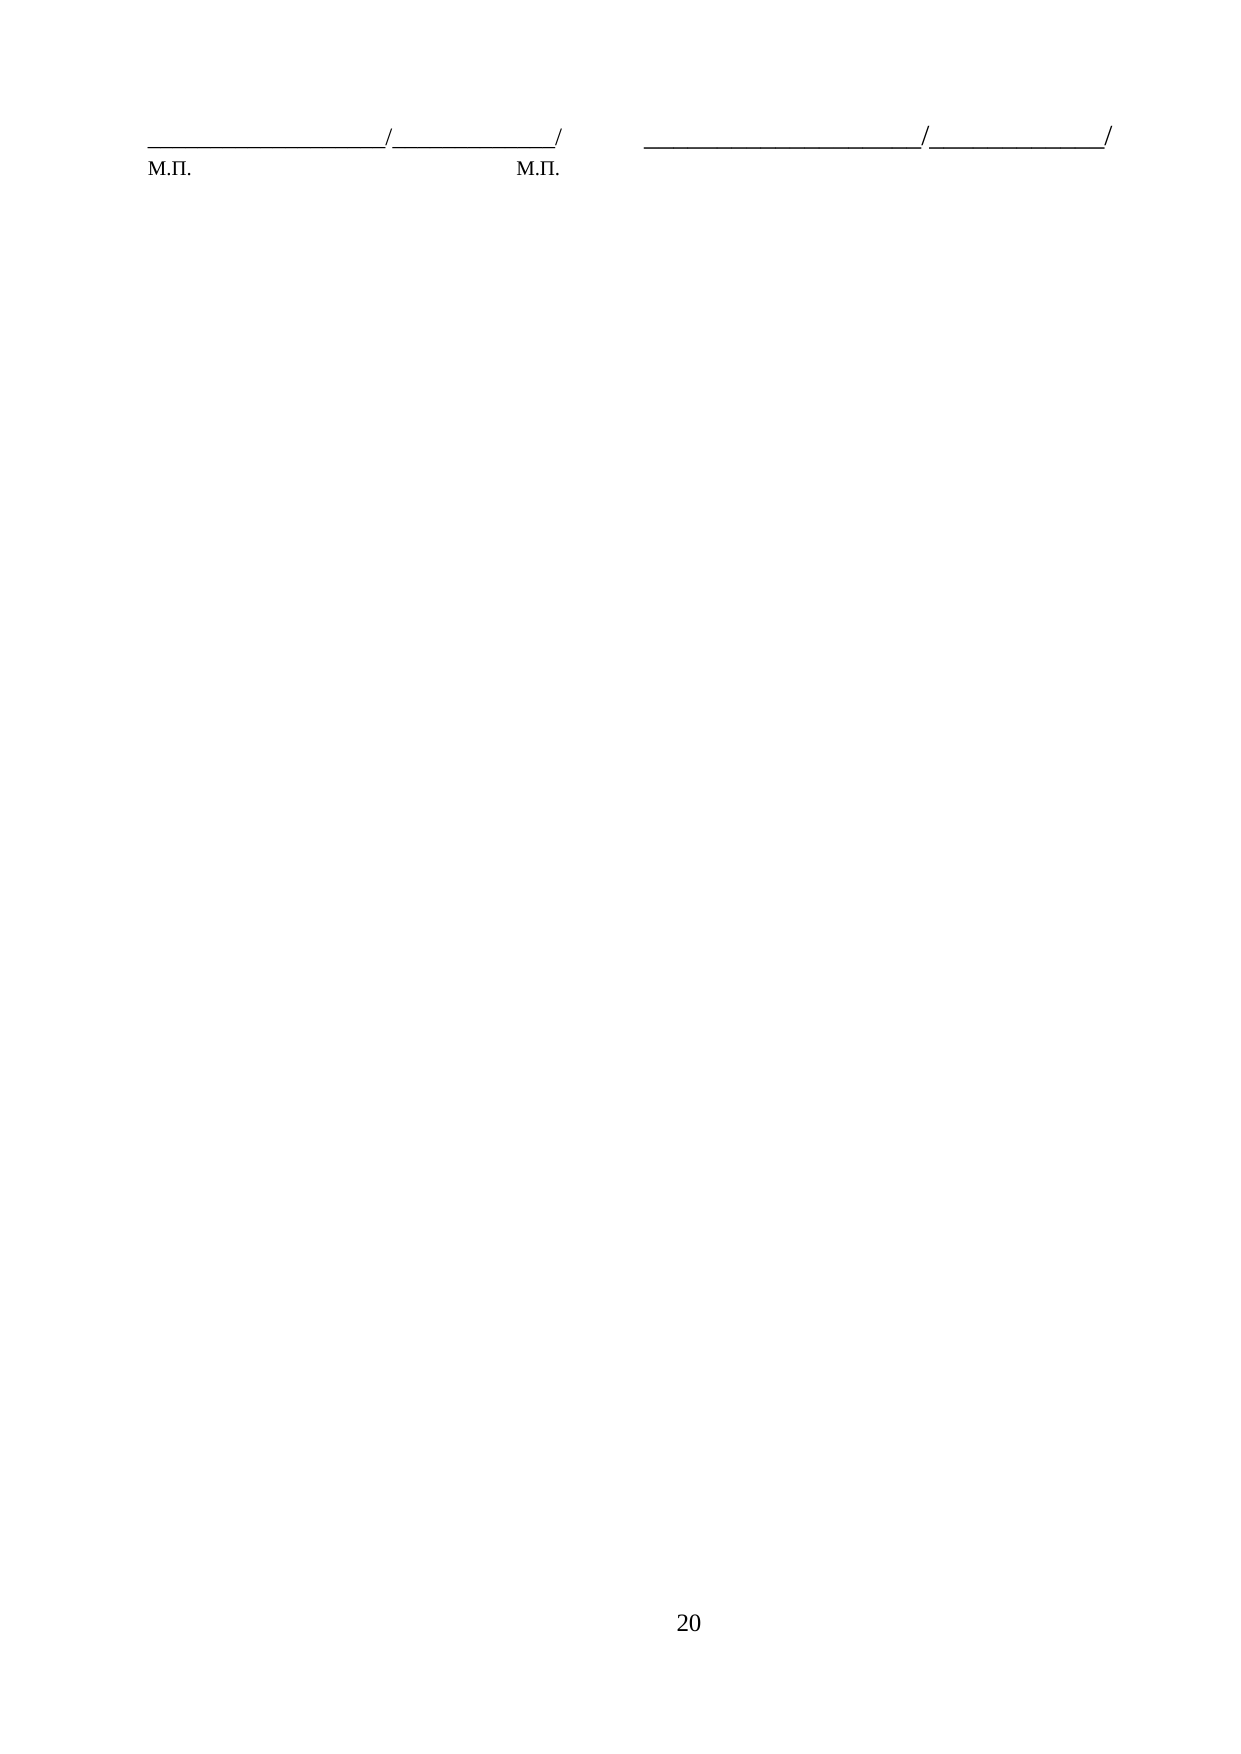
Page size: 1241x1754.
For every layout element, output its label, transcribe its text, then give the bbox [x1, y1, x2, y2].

text ___________________/_____________/ ___________________/____________/ М.П. М.П. [148, 118, 1152, 180]
